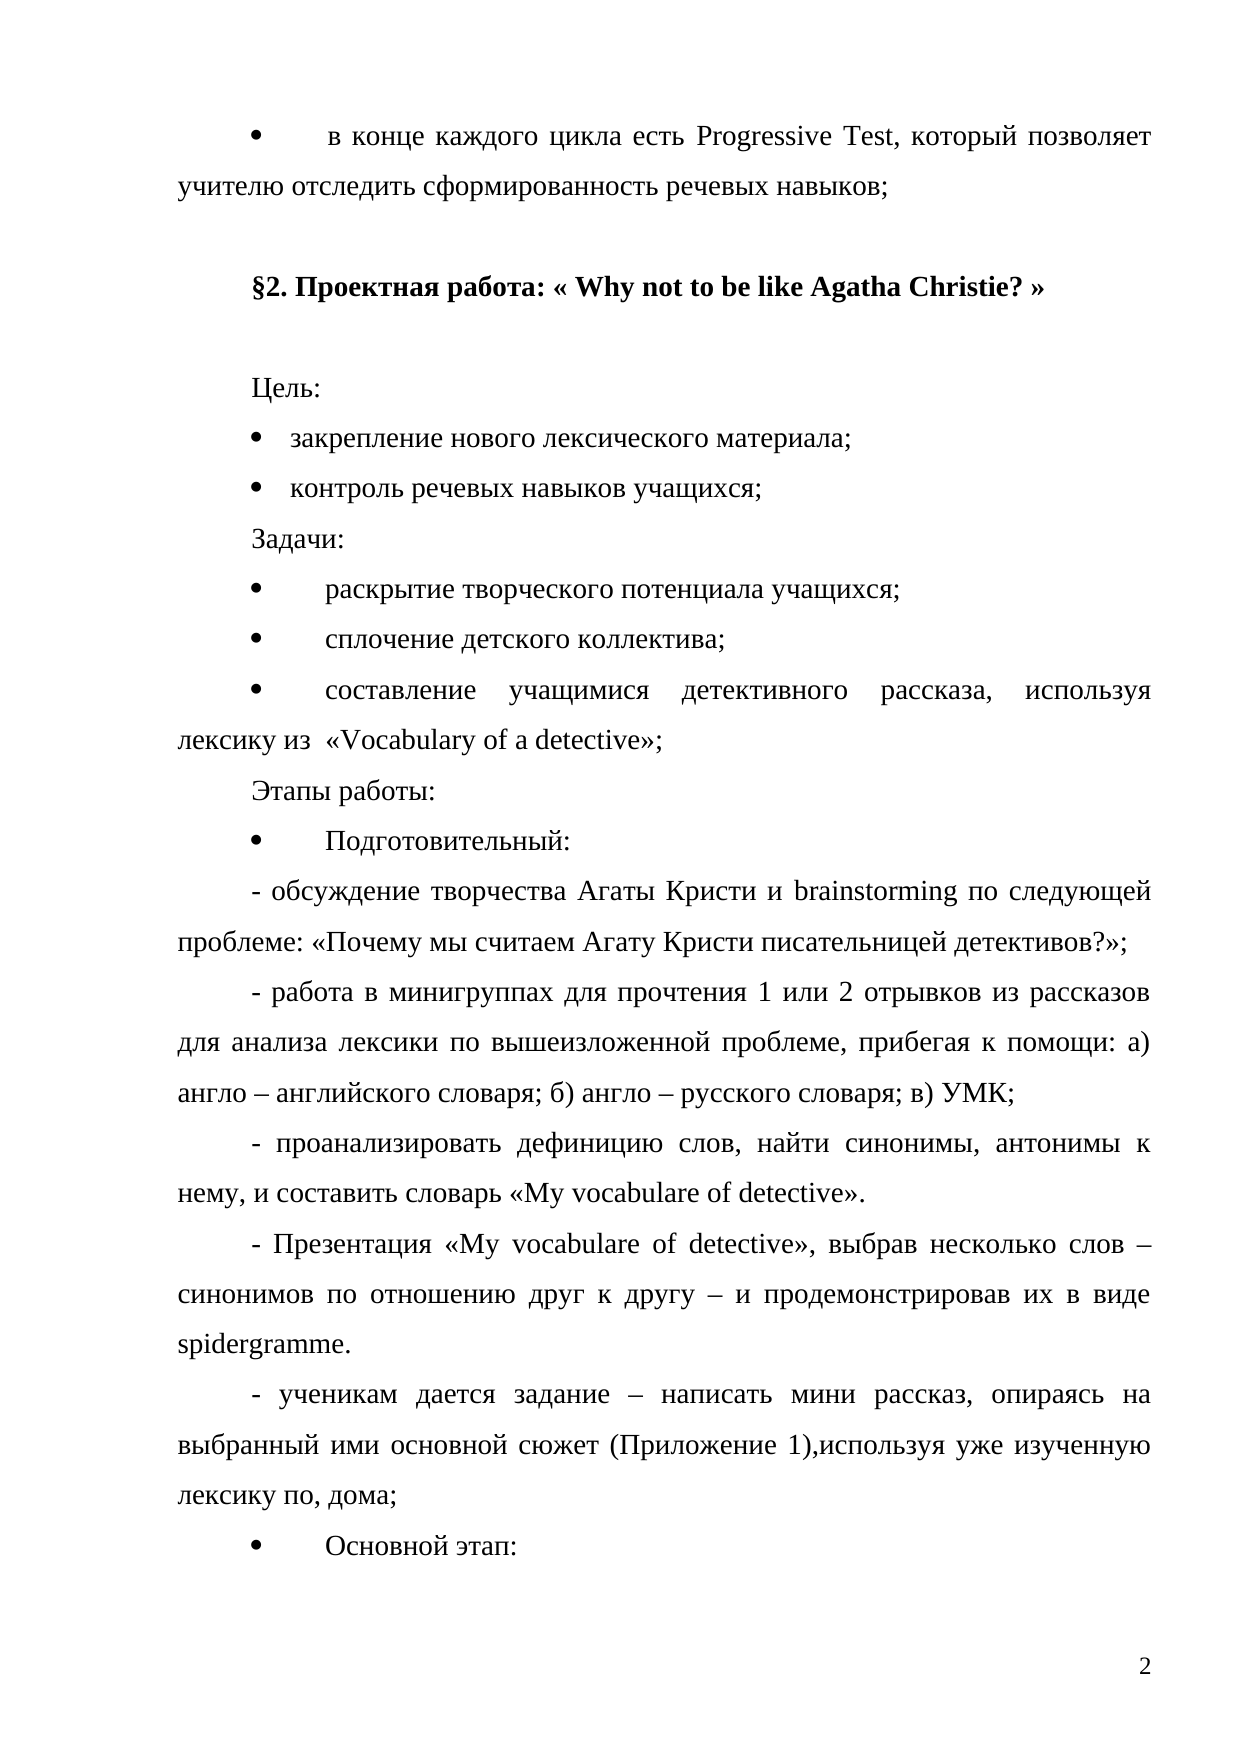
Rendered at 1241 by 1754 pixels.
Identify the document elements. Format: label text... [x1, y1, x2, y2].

text - ученикам дается задание – написать мини рассказ, опираясь на выбранный ими основной сюжет (Приложение 1),используя уже изученную лексику по, дома; [177, 1377, 1152, 1511]
list сплочение детского коллектива; [177, 622, 1152, 655]
list контроль речевых навыков учащихся; [177, 471, 1152, 504]
text - проанализировать дефиницию слов, найти синонимы, антонимы к нему, и составить словарь «My vocabulare of detective». [177, 1125, 1152, 1209]
text Цель: [177, 370, 1152, 403]
text - обсуждение творчества Агаты Кристи и brainstorming по следующей проблеме: «Почему мы считаем Агату Кристи писательницей детективов?»; [177, 873, 1152, 957]
text - Презентация «My vocabulare of detective», выбрав несколько слов – синонимов по отношению друг к другу – и продемонстрировав их в виде spidergramme. [177, 1226, 1152, 1360]
list раскрытие творческого потенциала учащихся; [177, 571, 1152, 605]
list составление учащимися детективного рассказа, используя лексику из «Vocabulary of a detective»; [177, 672, 1152, 756]
text Этапы работы: [177, 773, 1152, 806]
text - работа в минигруппах для прочтения 1 или 2 отрывков из рассказов для анализа лексики по вышеизложенной проблеме, прибегая к помощи: а) англо – английского словаря; б) англо – русского словаря; в) УМК; [177, 974, 1152, 1108]
list Основной этап: [177, 1528, 1152, 1561]
text Задачи: [177, 521, 1152, 554]
list закрепление нового лексического материала; [177, 420, 1152, 454]
text §2. Проектная работа: « Why not to be like Agatha Christie? » [177, 269, 1152, 303]
list в конце каждого цикла есть Progressive Test, который позволяет учителю отследить сформированность речевых навыков; [177, 118, 1152, 202]
list Подготовительный: [177, 823, 1152, 857]
